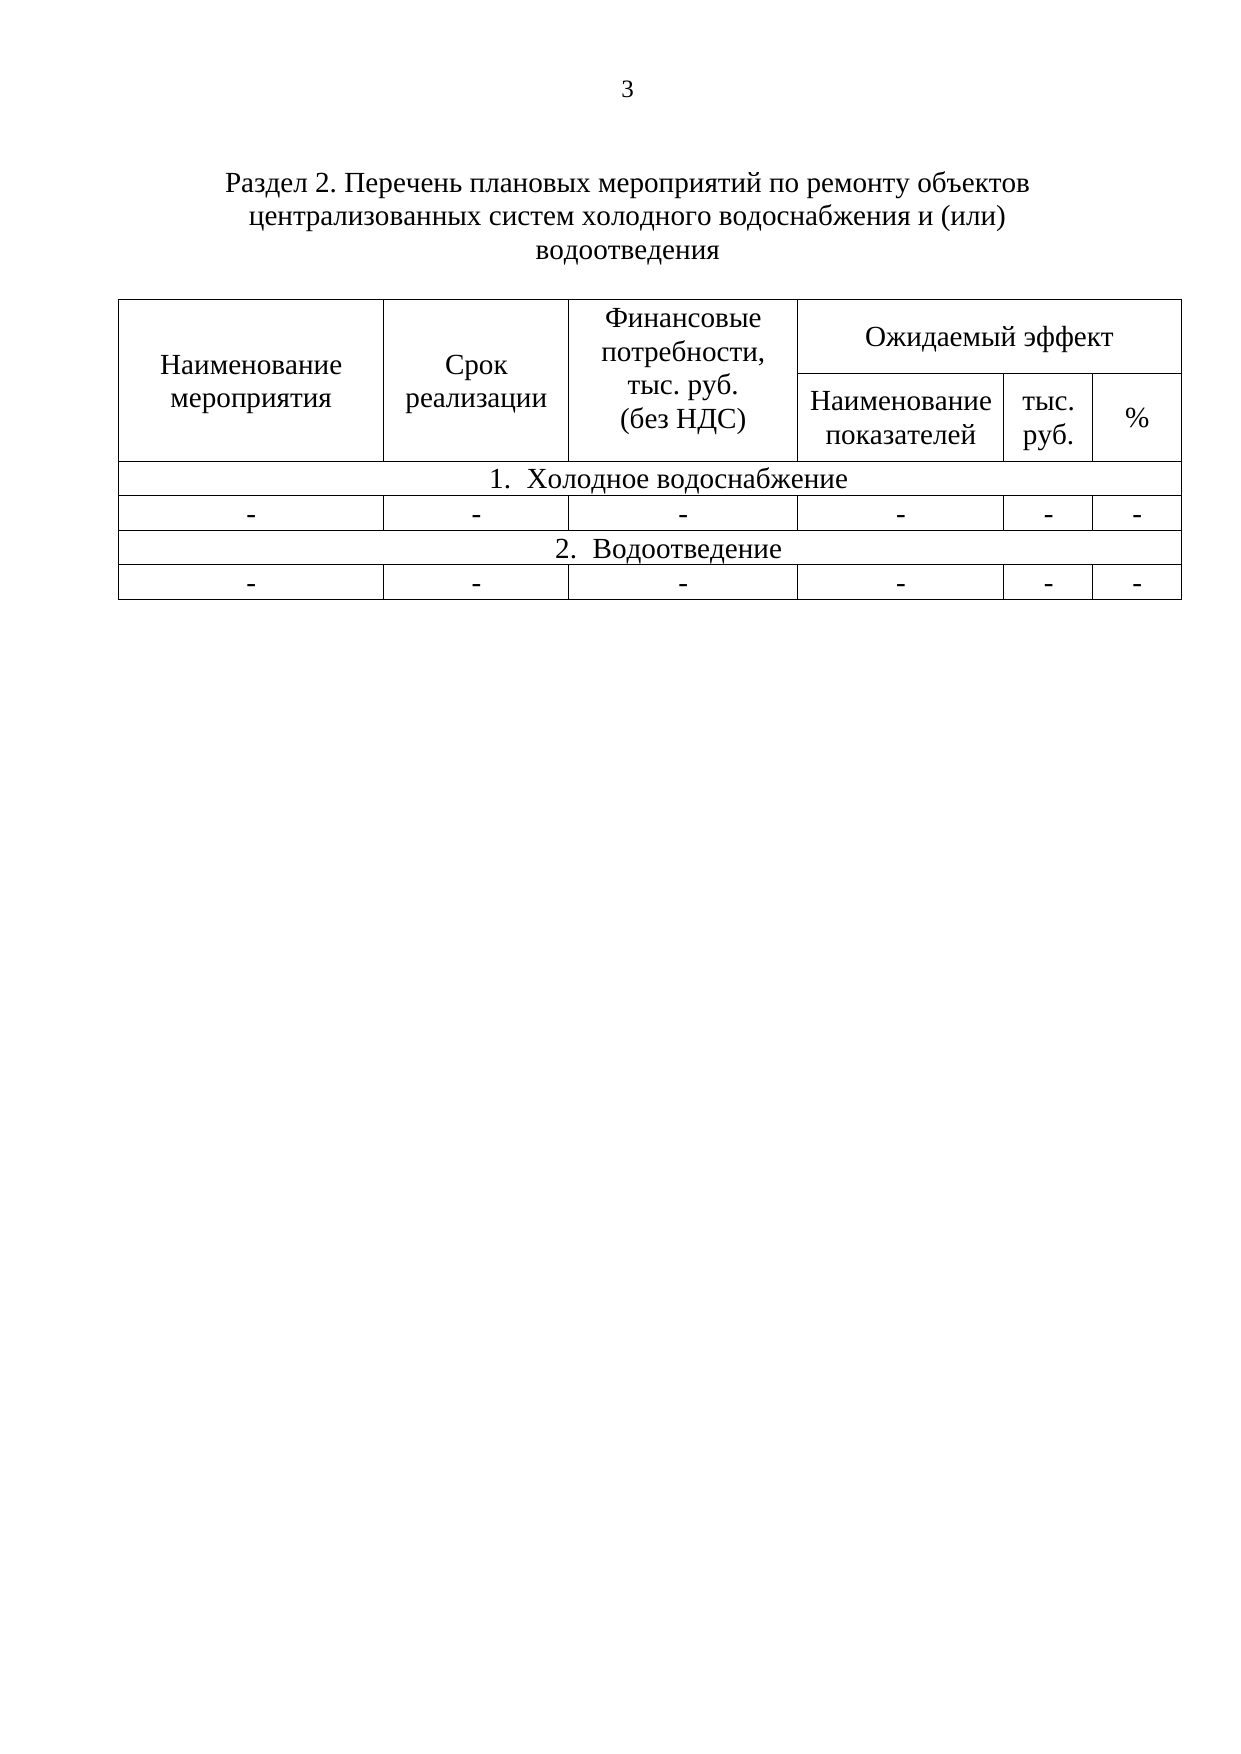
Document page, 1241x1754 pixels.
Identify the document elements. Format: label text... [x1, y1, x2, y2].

table_cell % [1093, 374, 1181, 461]
table_cell - [384, 496, 568, 530]
table_cell - [384, 565, 568, 599]
table_header Срок реализации [384, 300, 568, 461]
table_cell - [798, 496, 1003, 530]
table_cell Водоотведение [119, 531, 1181, 564]
table_cell Холодное водоснабжение [119, 462, 1181, 495]
table_header Наименование мероприятия [119, 300, 383, 461]
table_cell Наименование показателей [798, 374, 1003, 461]
table_cell - [1093, 565, 1181, 599]
table_cell - [1004, 565, 1092, 599]
table_cell - [1093, 496, 1181, 530]
table_cell - [119, 496, 383, 530]
table_cell - [1004, 496, 1092, 530]
table_header Финансовые потребности, тыс. руб. (без НДС) [569, 300, 797, 461]
text Раздел 2. Перечень плановых мероприятий по ремонту объектов централизованных систем холодного водоснабжения и (или) водоотведения [162, 165, 1092, 266]
table_header Ожидаемый эффект [798, 300, 1181, 373]
table_cell - [569, 496, 797, 530]
table_cell тыс. руб. [1004, 374, 1092, 461]
table_cell - [569, 565, 797, 599]
table_cell - [798, 565, 1003, 599]
table_cell - [119, 565, 383, 599]
